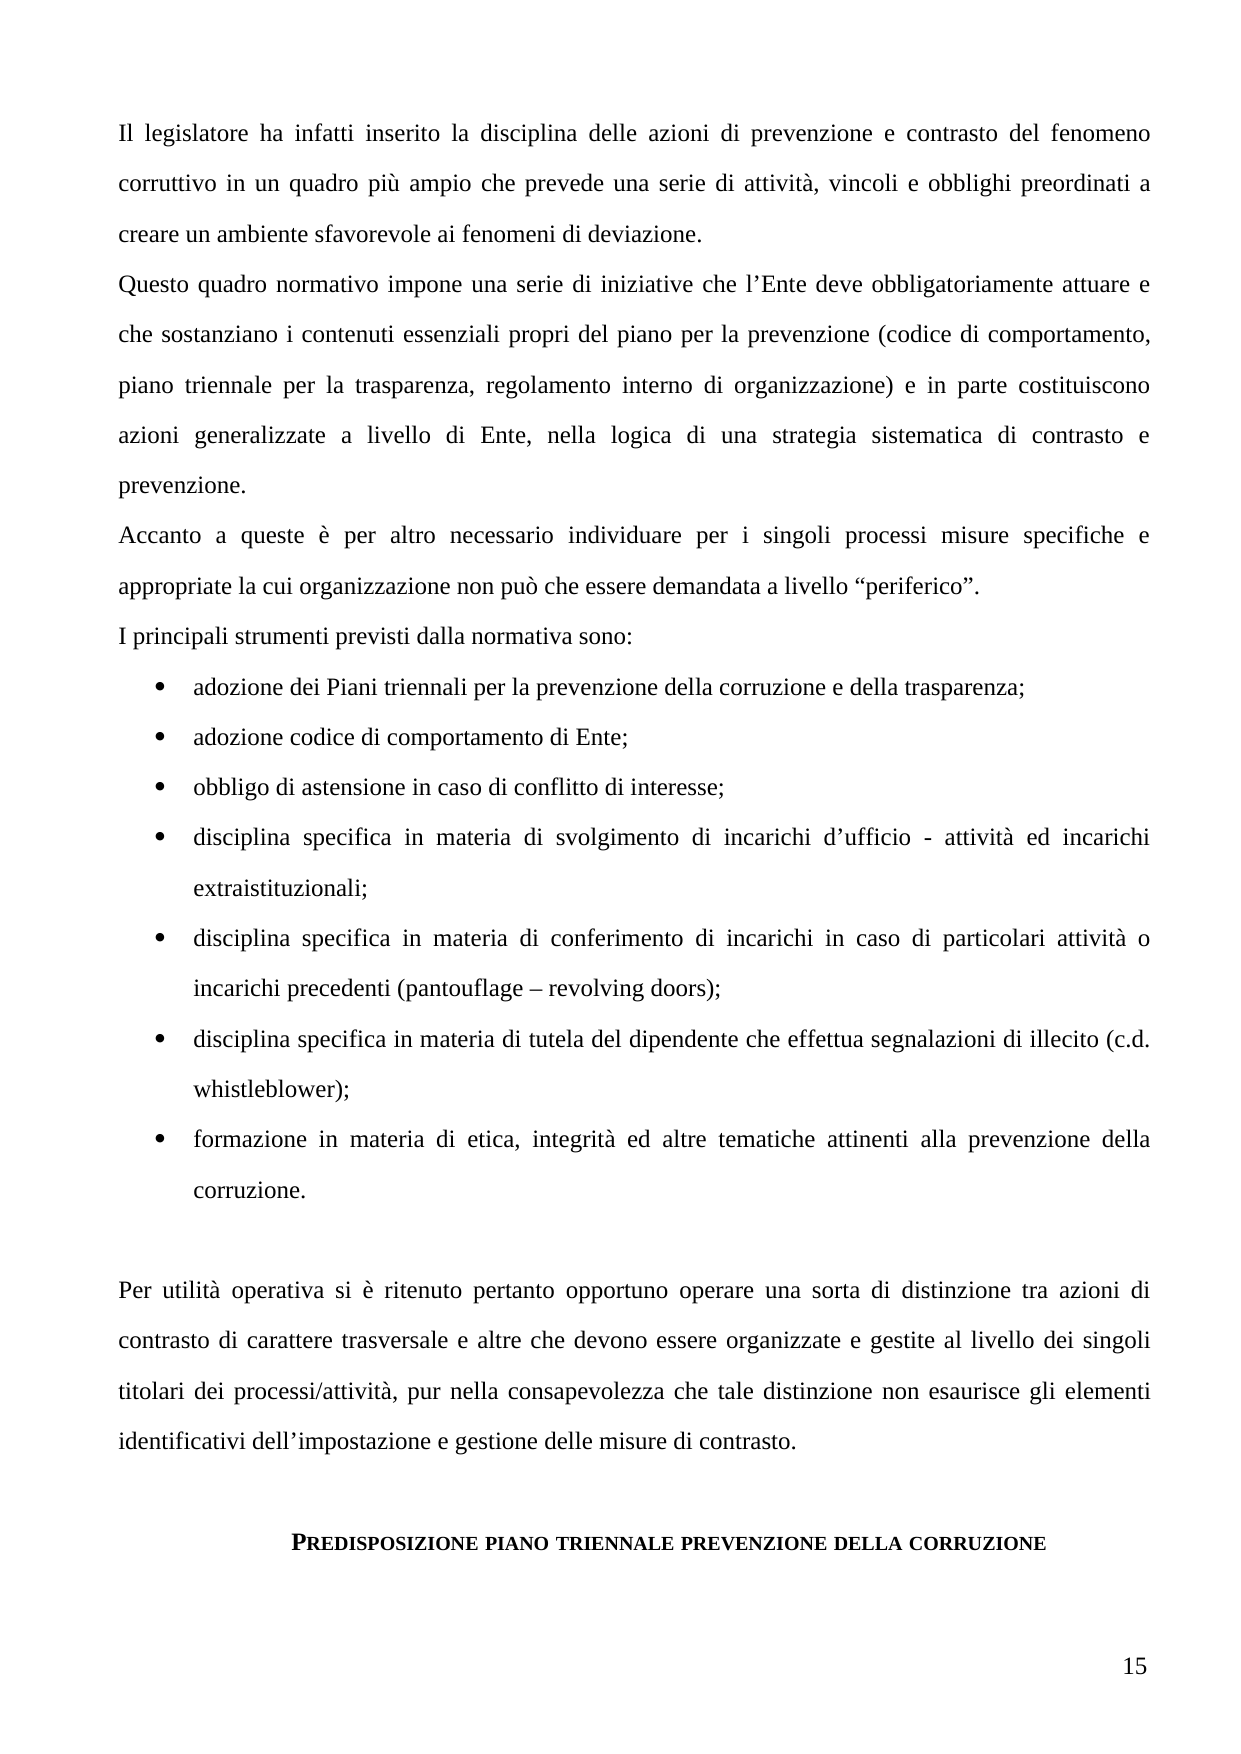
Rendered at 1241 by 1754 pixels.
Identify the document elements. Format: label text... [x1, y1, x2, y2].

text Accanto a queste è per altro necessario individuare per i singoli processi misure specifiche e appropriate la cui organizzazione non può che essere demandata a livello “periferico”. [118, 521, 1152, 600]
list obbligo di astensione in caso di conflitto di interesse; [156, 772, 1152, 801]
list adozione codice di comportamento di Ente; [156, 722, 1152, 751]
text I principali strumenti previsti dalla normativa sono: [118, 621, 1152, 650]
text Questo quadro normativo impone una serie di iniziative che l’Ente deve obbligatoriamente attuare e che sostanziano i contenuti essenziali propri del piano per la prevenzione (codice di comportamento, piano triennale per la trasparenza, regolamento interno di organizzazione) e in parte costituiscono azioni generalizzate a livello di Ente, nella logica di una strategia sistematica di contrasto e prevenzione. [118, 269, 1152, 499]
text Predisposizione piano triennale prevenzione della corruzione [118, 1527, 1152, 1606]
list disciplina specifica in materia di svolgimento di incarichi d’ufficio - attività ed incarichi extraistituzionali; [156, 822, 1152, 902]
list formazione in materia di etica, integrità ed altre tematiche attinenti alla prevenzione della corruzione. [156, 1124, 1152, 1203]
list disciplina specifica in materia di tutela del dipendente che effettua segnalazioni di illecito (c.d. whistleblower); [156, 1024, 1152, 1103]
list adozione dei Piani triennali per la prevenzione della corruzione e della trasparenza; [156, 672, 1152, 700]
list disciplina specifica in materia di conferimento di incarichi in caso di particolari attività o incarichi precedenti (pantouflage – revolving doors); [156, 923, 1152, 1002]
text Per utilità operativa si è ritenuto pertanto opportuno operare una sorta di distinzione tra azioni di contrasto di carattere trasversale e altre che devono essere organizzate e gestite al livello dei singoli titolari dei processi/attività, pur nella consapevolezza che tale distinzione non esaurisce gli elementi identificativi dell’impostazione e gestione delle misure di contrasto. [118, 1275, 1152, 1455]
text Il legislatore ha infatti inserito la disciplina delle azioni di prevenzione e contrasto del fenomeno corruttivo in un quadro più ampio che prevede una serie di attività, vincoli e obblighi preordinati a creare un ambiente sfavorevole ai fenomeni di deviazione. [118, 118, 1152, 247]
